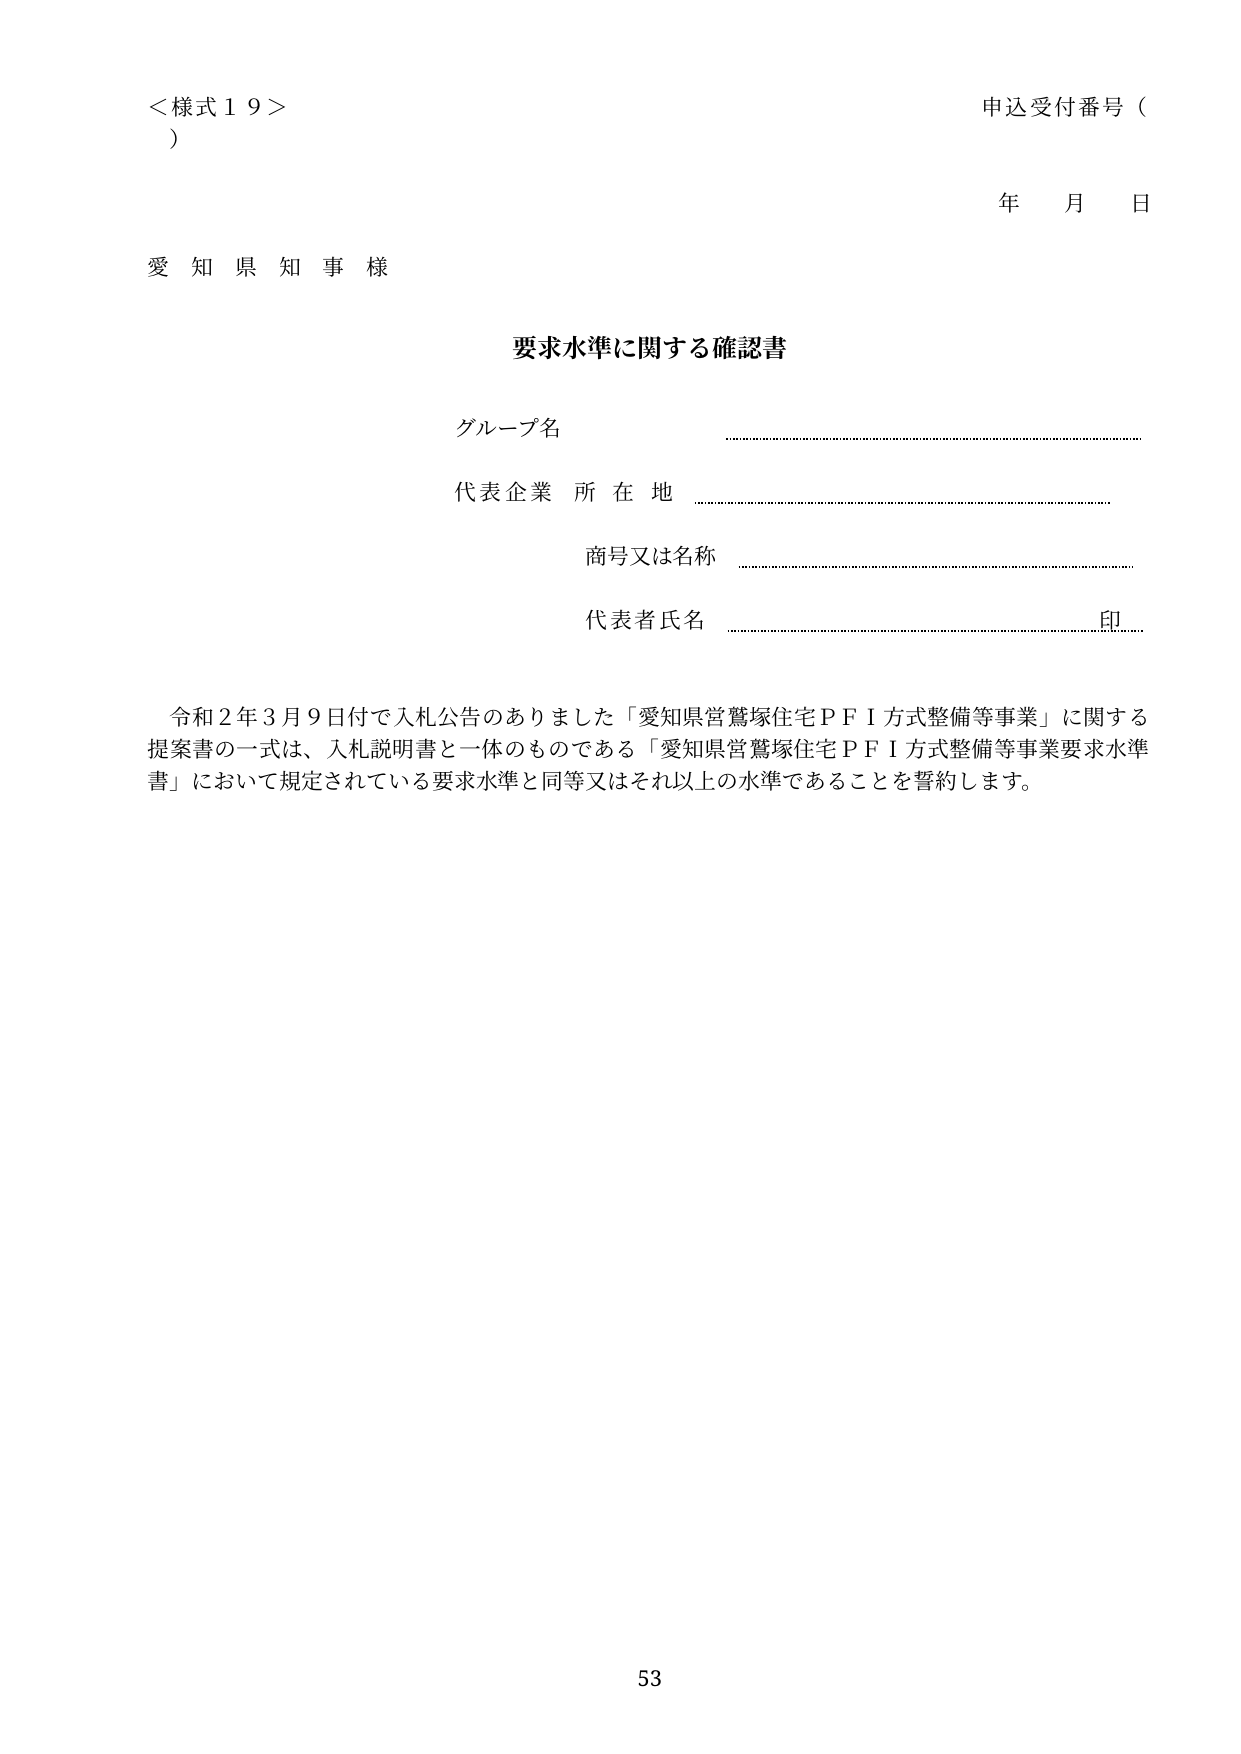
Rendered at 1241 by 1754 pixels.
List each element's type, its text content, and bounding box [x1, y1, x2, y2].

text グループ名 [432, 411, 1152, 443]
text 代表者氏名 印 [432, 603, 1152, 635]
text 愛 知 県 知 事 様 [148, 250, 1152, 282]
text 商号又は名称 [432, 539, 1152, 571]
text 令和２年３月９日付で入札公告のありました「愛知県営鷲塚住宅ＰＦＩ方式整備等事業」に関する提案書の一式は、入札説明書と一体のものである「愛知県営鷲塚住宅ＰＦＩ方式整備等事業要求水準書」において規定されている要求水準と同等又はそれ以上の水準であることを誓約します。 [148, 699, 1152, 796]
text 代表企業 所在地 [432, 475, 1152, 507]
text ＜様式１９＞ 申込受付番号（ ） [148, 90, 1152, 154]
text 要求水準に関する確認書 [148, 314, 1152, 378]
text 年 月 日 [148, 186, 1152, 218]
